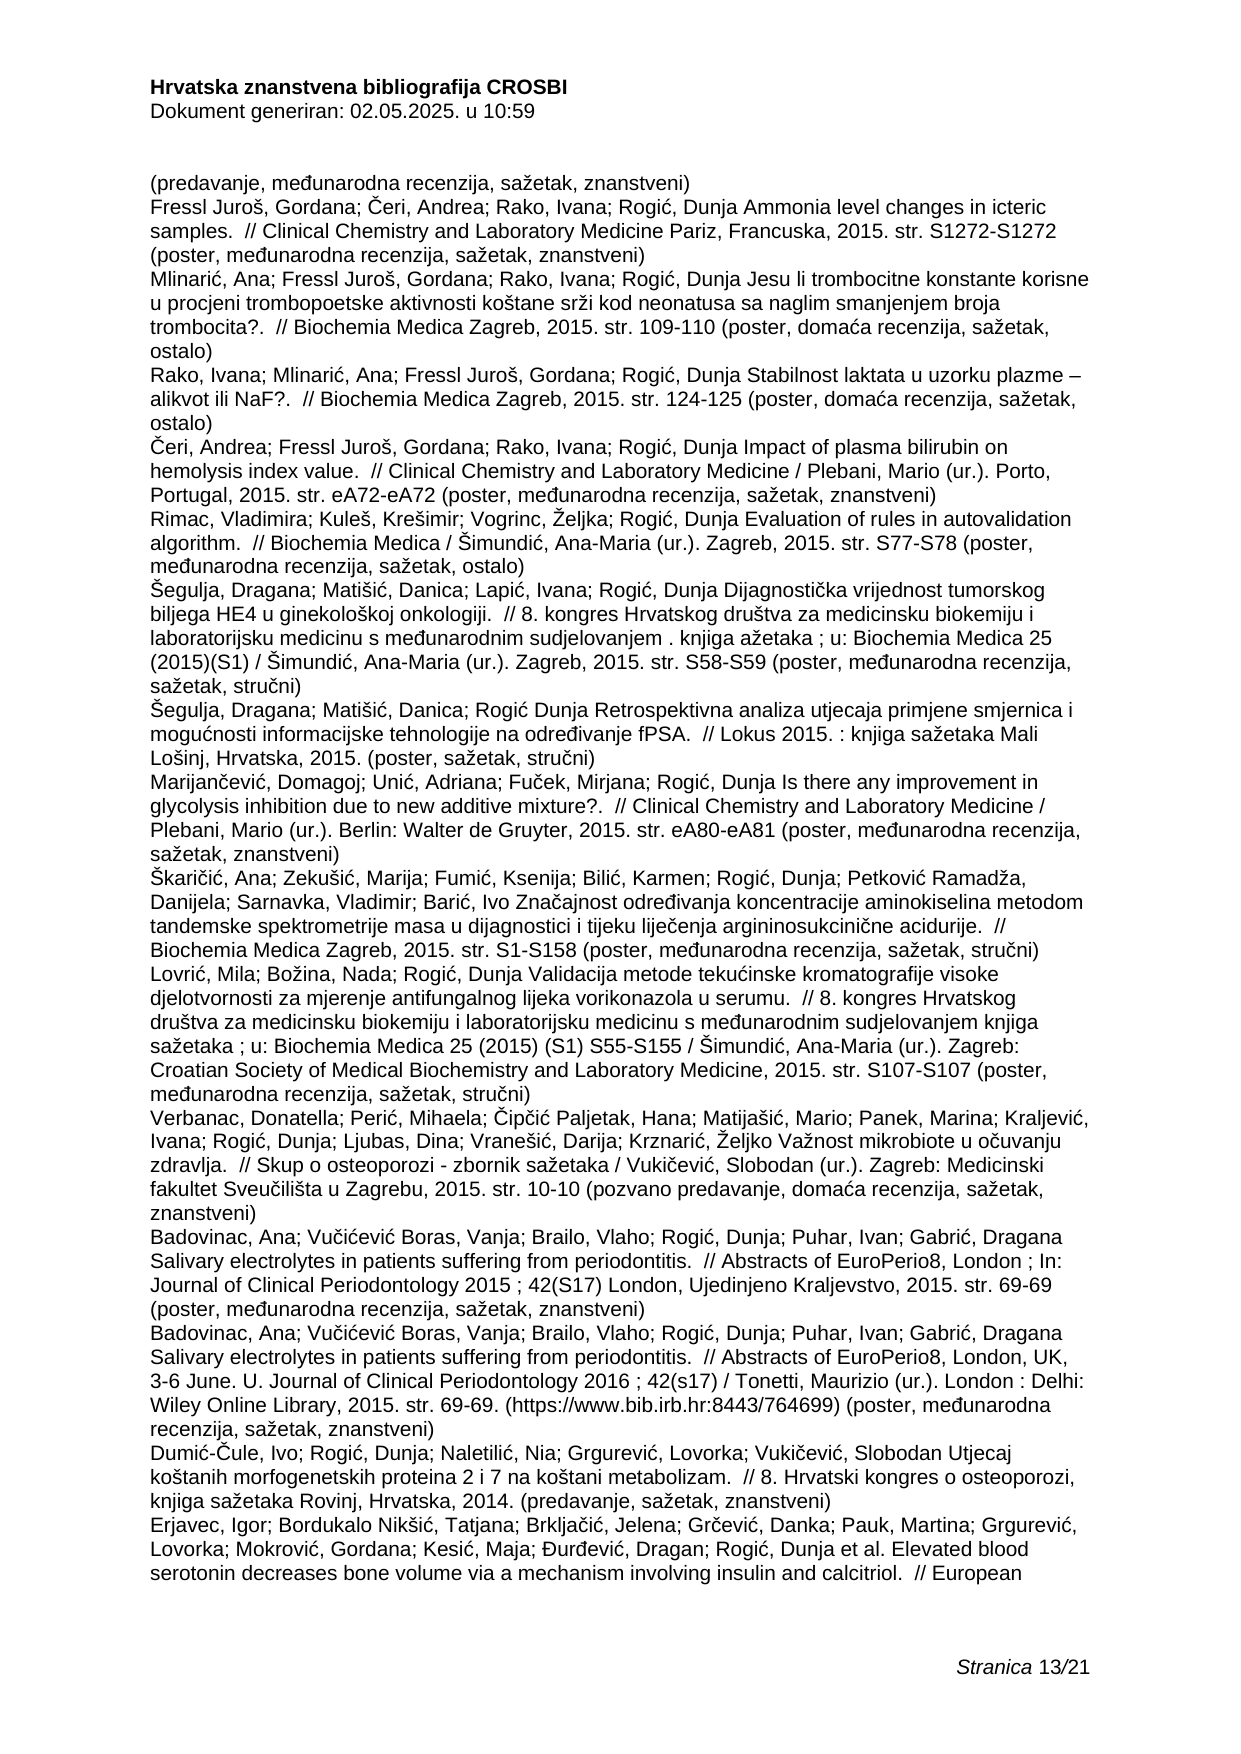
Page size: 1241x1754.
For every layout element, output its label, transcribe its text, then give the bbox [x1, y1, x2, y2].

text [150, 1513, 1090, 1584]
text Mlinarić, Ana; Fressl Juroš, Gordana; Rako, Ivana; Rogić, Dunja [150, 267, 1090, 363]
text Badovinac, Ana; Vučićević Boras, Vanja; Brailo, Vlaho; Rogić, Dunja; Puhar, Ivan; Gabrić, Dragana [150, 1225, 1090, 1321]
text Šegulja, Dragana; Matišić, Danica; Lapić, Ivana; Rogić, Dunja [150, 578, 1090, 698]
text Badovinac, Ana; Vučićević Boras, Vanja; Brailo, Vlaho; Rogić, Dunja; Puhar, Ivan; Gabrić, Dragana [150, 1321, 1090, 1441]
text Verbanac, Donatella; Perić, Mihaela; Čipčić Paljetak, Hana; Matijašić, Mario; Panek, Marina; Kraljević, Ivana; Rogić, Dunja; Ljubas, Dina; Vranešić, Darija; Krznarić, Željko [150, 1105, 1090, 1225]
text Rimac, Vladimira; Kuleš, Krešimir; Vogrinc, Željka; Rogić, Dunja [150, 506, 1090, 578]
text Škaričić, Ana; Zekušić, Marija; Fumić, Ksenija; Bilić, Karmen; Rogić, Dunja; Petković Ramadža, Danijela; Sarnavka, Vladimir; Barić, Ivo [150, 866, 1090, 962]
text Rako, Ivana; Mlinarić, Ana; Fressl Juroš, Gordana; Rogić, Dunja [150, 363, 1090, 434]
text Fressl Juroš, Gordana; Čeri, Andrea; Rako, Ivana; Rogić, Dunja [150, 195, 1090, 267]
text Dumić-Čule, Ivo; Rogić, Dunja; Naletilić, Nia; Grgurević, Lovorka; Vukičević, Slobodan [150, 1441, 1090, 1513]
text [150, 171, 1090, 195]
text Šegulja, Dragana; Matišić, Danica; Rogić Dunja [150, 698, 1090, 770]
text Čeri, Andrea; Fressl Juroš, Gordana; Rako, Ivana; Rogić, Dunja [150, 434, 1090, 506]
text Marijančević, Domagoj; Unić, Adriana; Fuček, Mirjana; Rogić, Dunja [150, 770, 1090, 866]
text Lovrić, Mila; Božina, Nada; Rogić, Dunja [150, 962, 1090, 1105]
